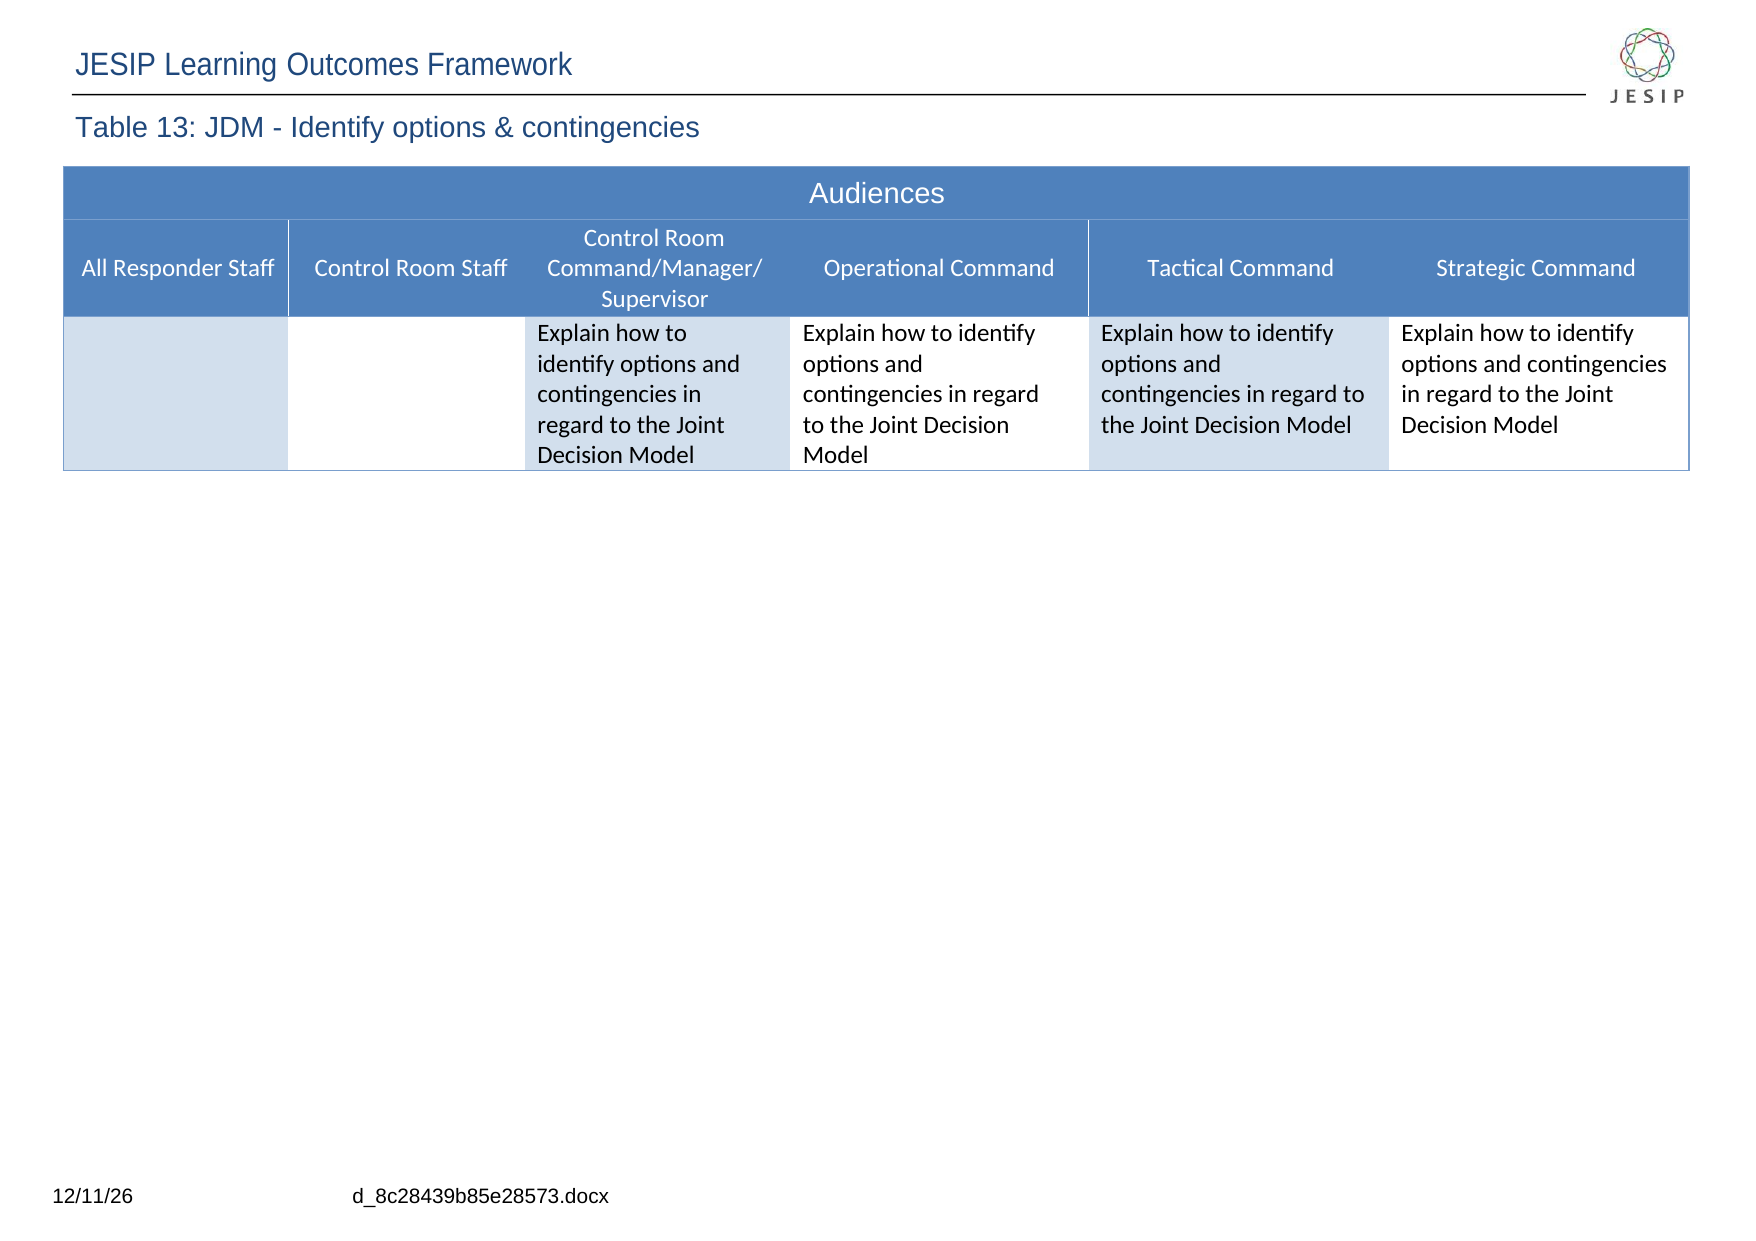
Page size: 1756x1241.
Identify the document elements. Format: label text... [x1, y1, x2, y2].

table_cell Control Room Staff [289, 220, 525, 316]
table_cell [289, 317, 525, 470]
table_cell Explain how to identify options and contingencies in regard to the Joint Decision Model [790, 317, 1088, 470]
table_cell Explain how to identify options and contingencies in regard to the Joint Decision Model [1389, 317, 1688, 470]
table_cell Explain how to identify options and contingencies in regard to the Joint Decision Model [1089, 317, 1389, 470]
table_cell Tactical Command [1089, 220, 1389, 316]
table_cell Operational Command [790, 220, 1088, 316]
table_cell All Responder Staff [64, 220, 288, 316]
table_cell Control Room Command/Manager/ Supervisor [525, 220, 790, 316]
table_cell [64, 317, 288, 470]
picture [1610, 28, 1684, 103]
table_header Audiences [64, 167, 1688, 219]
table_cell Explain how to identify options and contingencies in regard to the Joint Decision Model [525, 317, 790, 470]
table_cell Strategic Command [1389, 220, 1688, 316]
subtitle Table 13: JDM - Identify options & contingencies [75, 110, 1728, 144]
